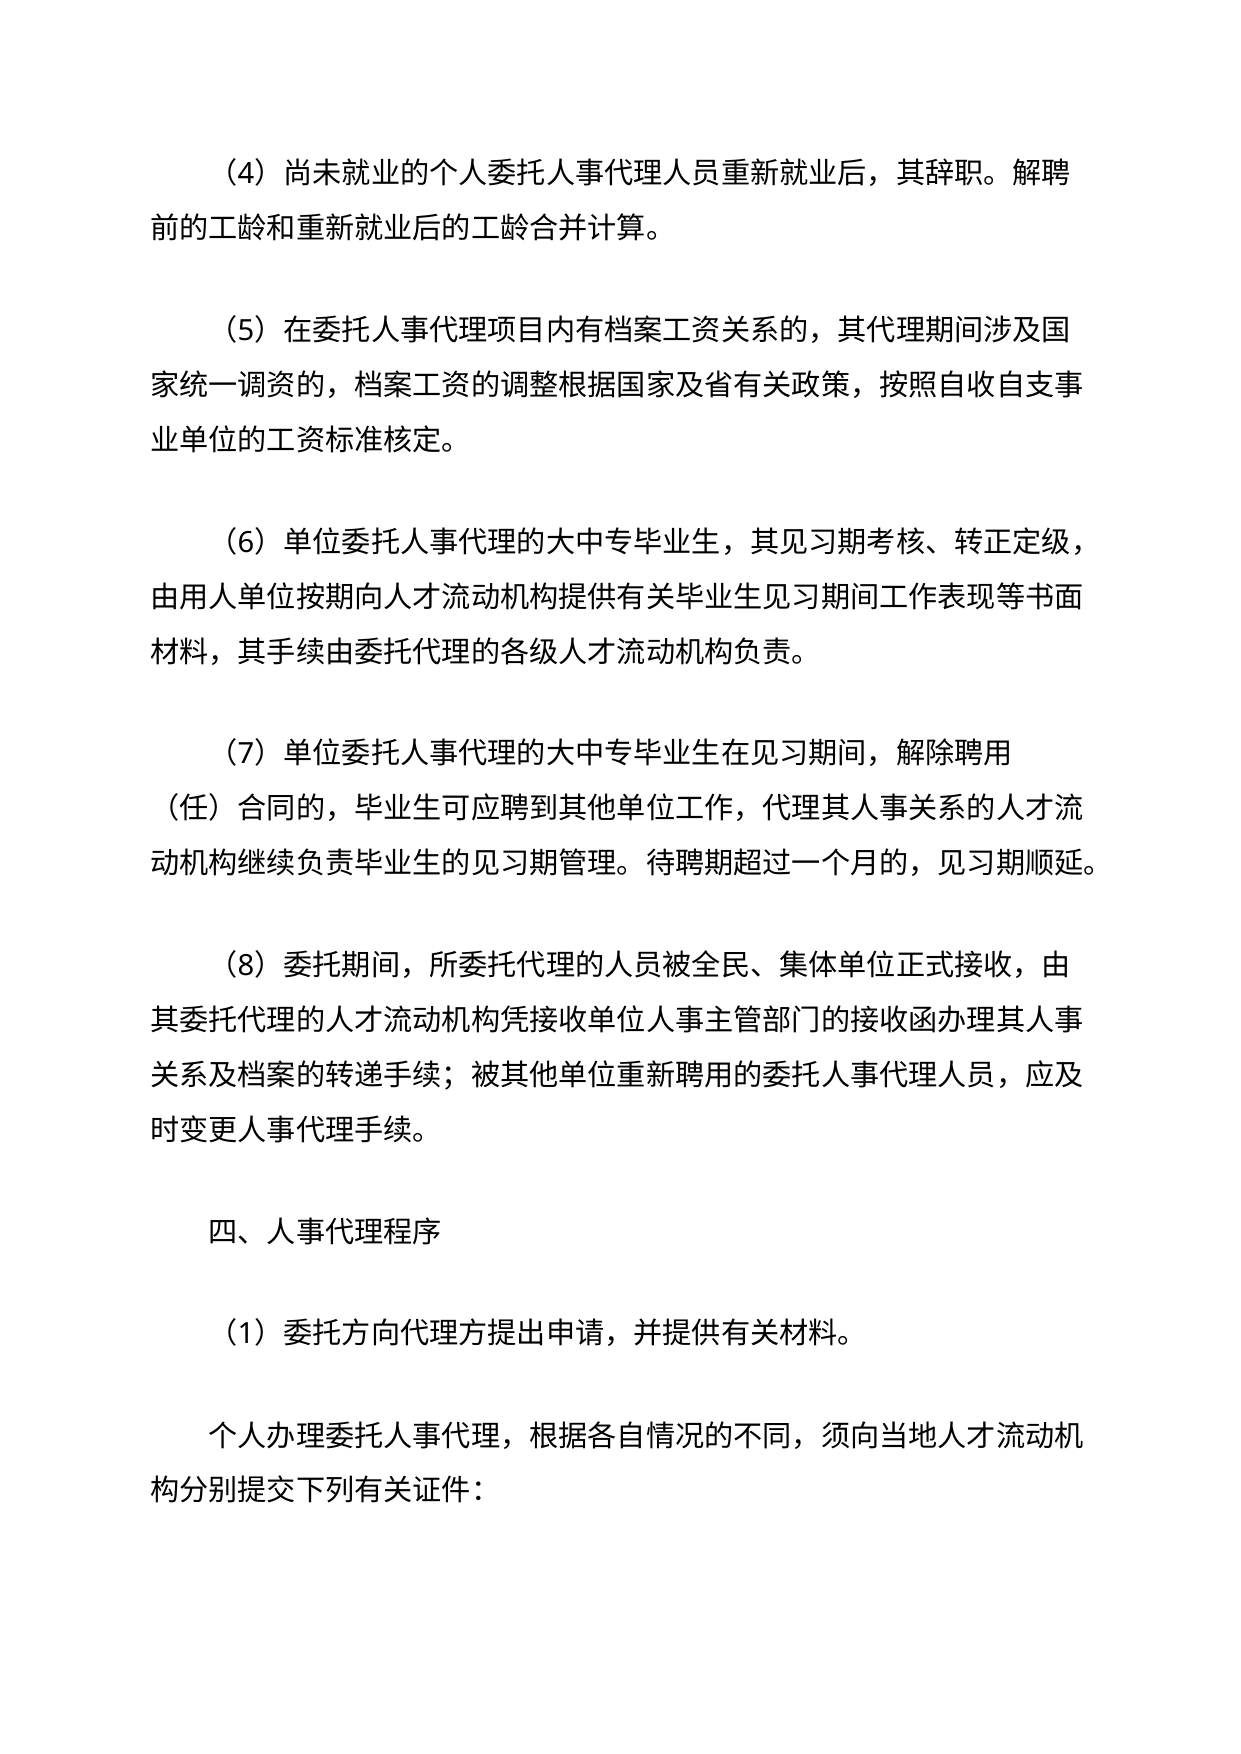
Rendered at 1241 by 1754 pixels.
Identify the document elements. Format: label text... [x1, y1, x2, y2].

text （8）委托期间，所委托代理的人员被全民、集体单位正式接收，由其委托代理的人才流动机构凭接收单位人事主管部门的接收函办理其人事关系及档案的转递手续；被其他单位重新聘用的委托人事代理人员，应及时变更人事代理手续。 [150, 942, 1090, 1149]
text （7）单位委托人事代理的大中专毕业生在见习期间，解除聘用（任）合同的，毕业生可应聘到其他单位工作，代理其人事关系的人才流动机构继续负责毕业生的见习期管理。待聘期超过一个月的，见习期顺延。 [150, 730, 1090, 882]
text （4）尚未就业的个人委托人事代理人员重新就业后，其辞职。解聘前的工龄和重新就业后的工龄合并计算。 [150, 150, 1090, 247]
text （1）委托方向代理方提出申请，并提供有关材料。 [150, 1310, 1090, 1352]
text （6）单位委托人事代理的大中专毕业生，其见习期考核、转正定级，由用人单位按期向人才流动机构提供有关毕业生见习期间工作表现等书面材料，其手续由委托代理的各级人才流动机构负责。 [150, 518, 1090, 671]
text 个人办理委托人事代理，根据各自情况的不同，须向当地人才流动机构分别提交下列有关证件： [150, 1412, 1090, 1509]
text （5）在委托人事代理项目内有档案工资关系的，其代理期间涉及国家统一调资的，档案工资的调整根据国家及省有关政策，按照自收自支事业单位的工资标准核定。 [150, 307, 1090, 459]
text 四、人事代理程序 [150, 1208, 1090, 1251]
